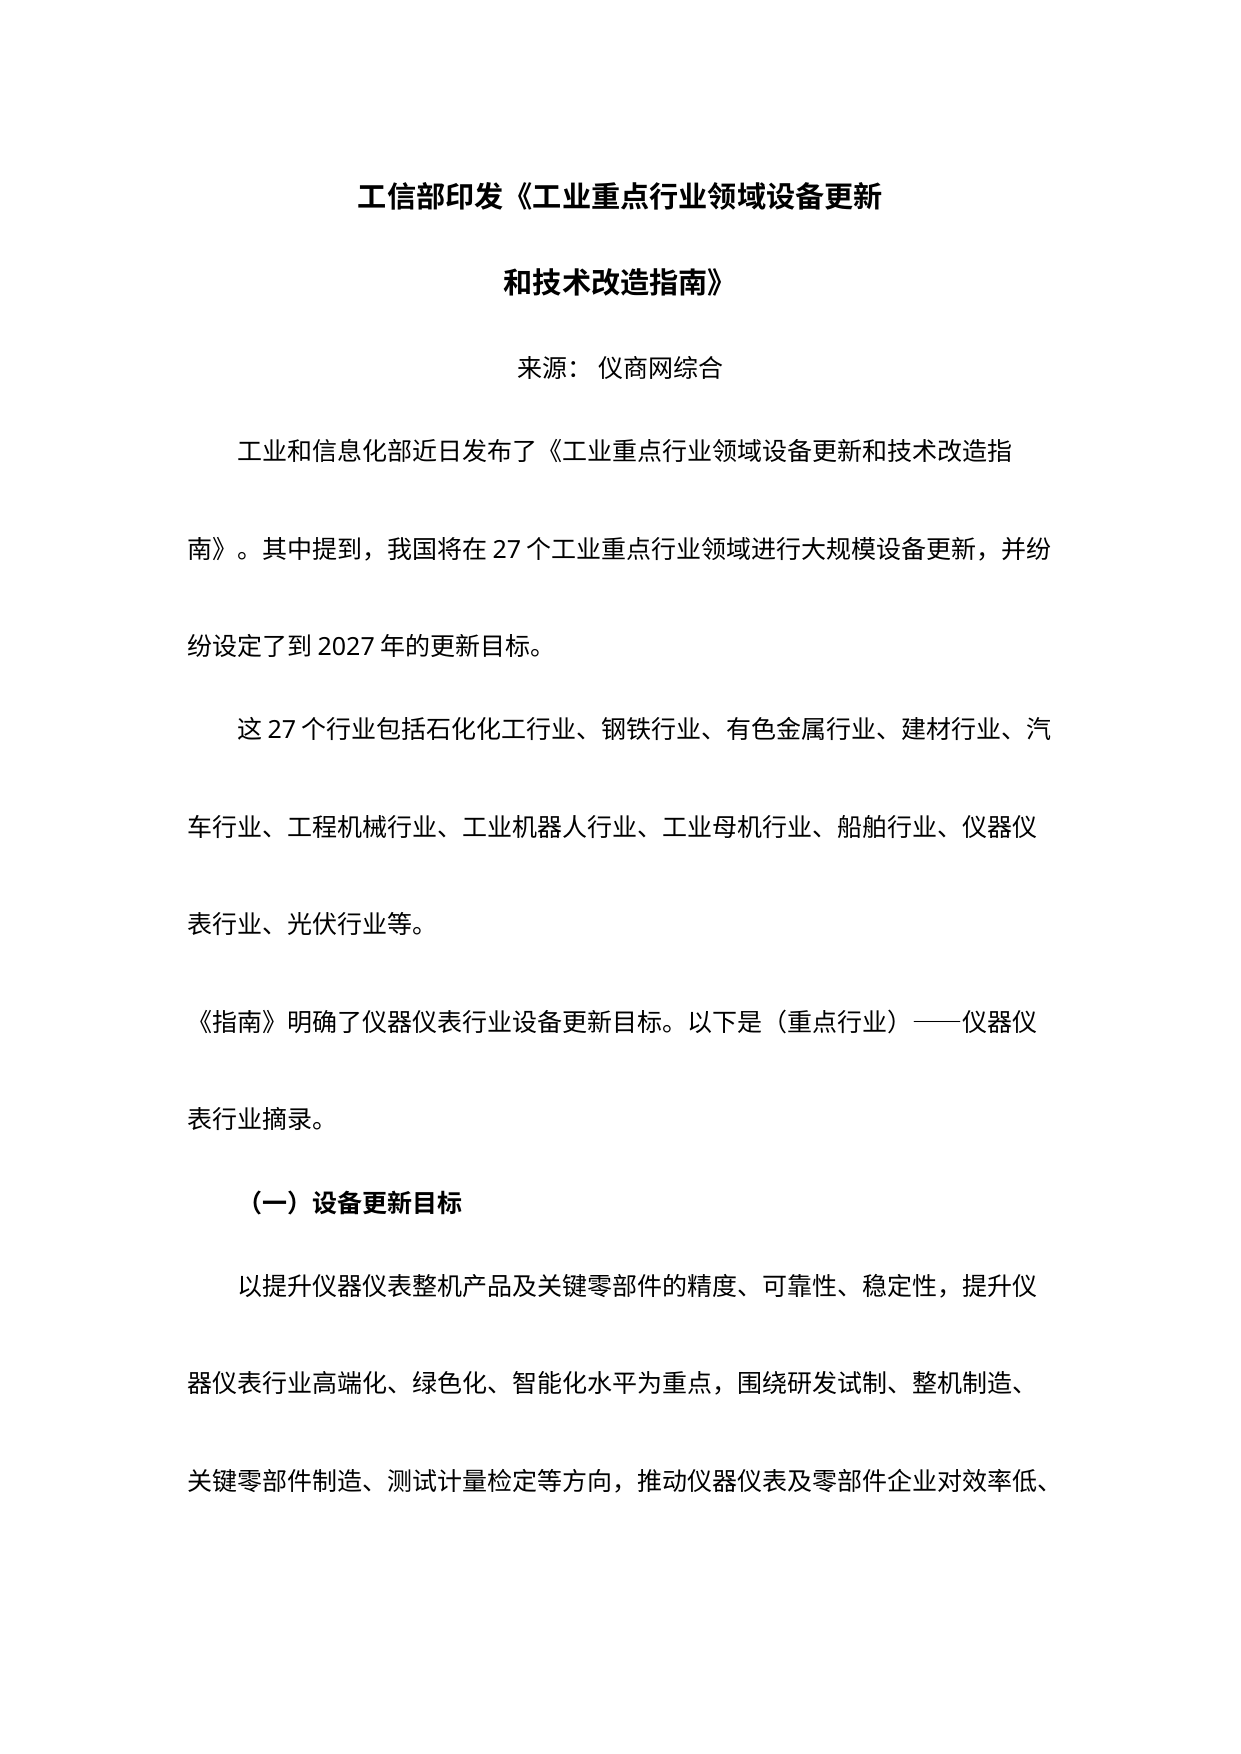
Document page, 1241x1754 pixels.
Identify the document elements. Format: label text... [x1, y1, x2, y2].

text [187, 1252, 1053, 1512]
text 工业和信息化部近日发布了《工业重点行业领域设备更新和技术改造指南》。其中提到，我国将在27个工业重点行业领域进行大规模设备更新，并纷纷设定了到2027年的更新目标。 [187, 417, 1053, 677]
text 这27个行业包括石化化工行业、钢铁行业、有色金属行业、建材行业、汽车行业、工程机械行业、工业机器人行业、工业母机行业、船舶行业、仪器仪表行业、光伏行业等。 《指南》明确了仪器仪表行业设备更新目标。以下是（重点行业）——仪器仪表行业摘录。 [187, 696, 1053, 1151]
text 来源： 仪商网综合 [187, 334, 1053, 399]
text （一）设备更新目标 [187, 1169, 1053, 1234]
text 工信部印发《工业重点行业领域设备更新 [187, 162, 1053, 227]
text 和技术改造指南》 [187, 248, 1053, 313]
